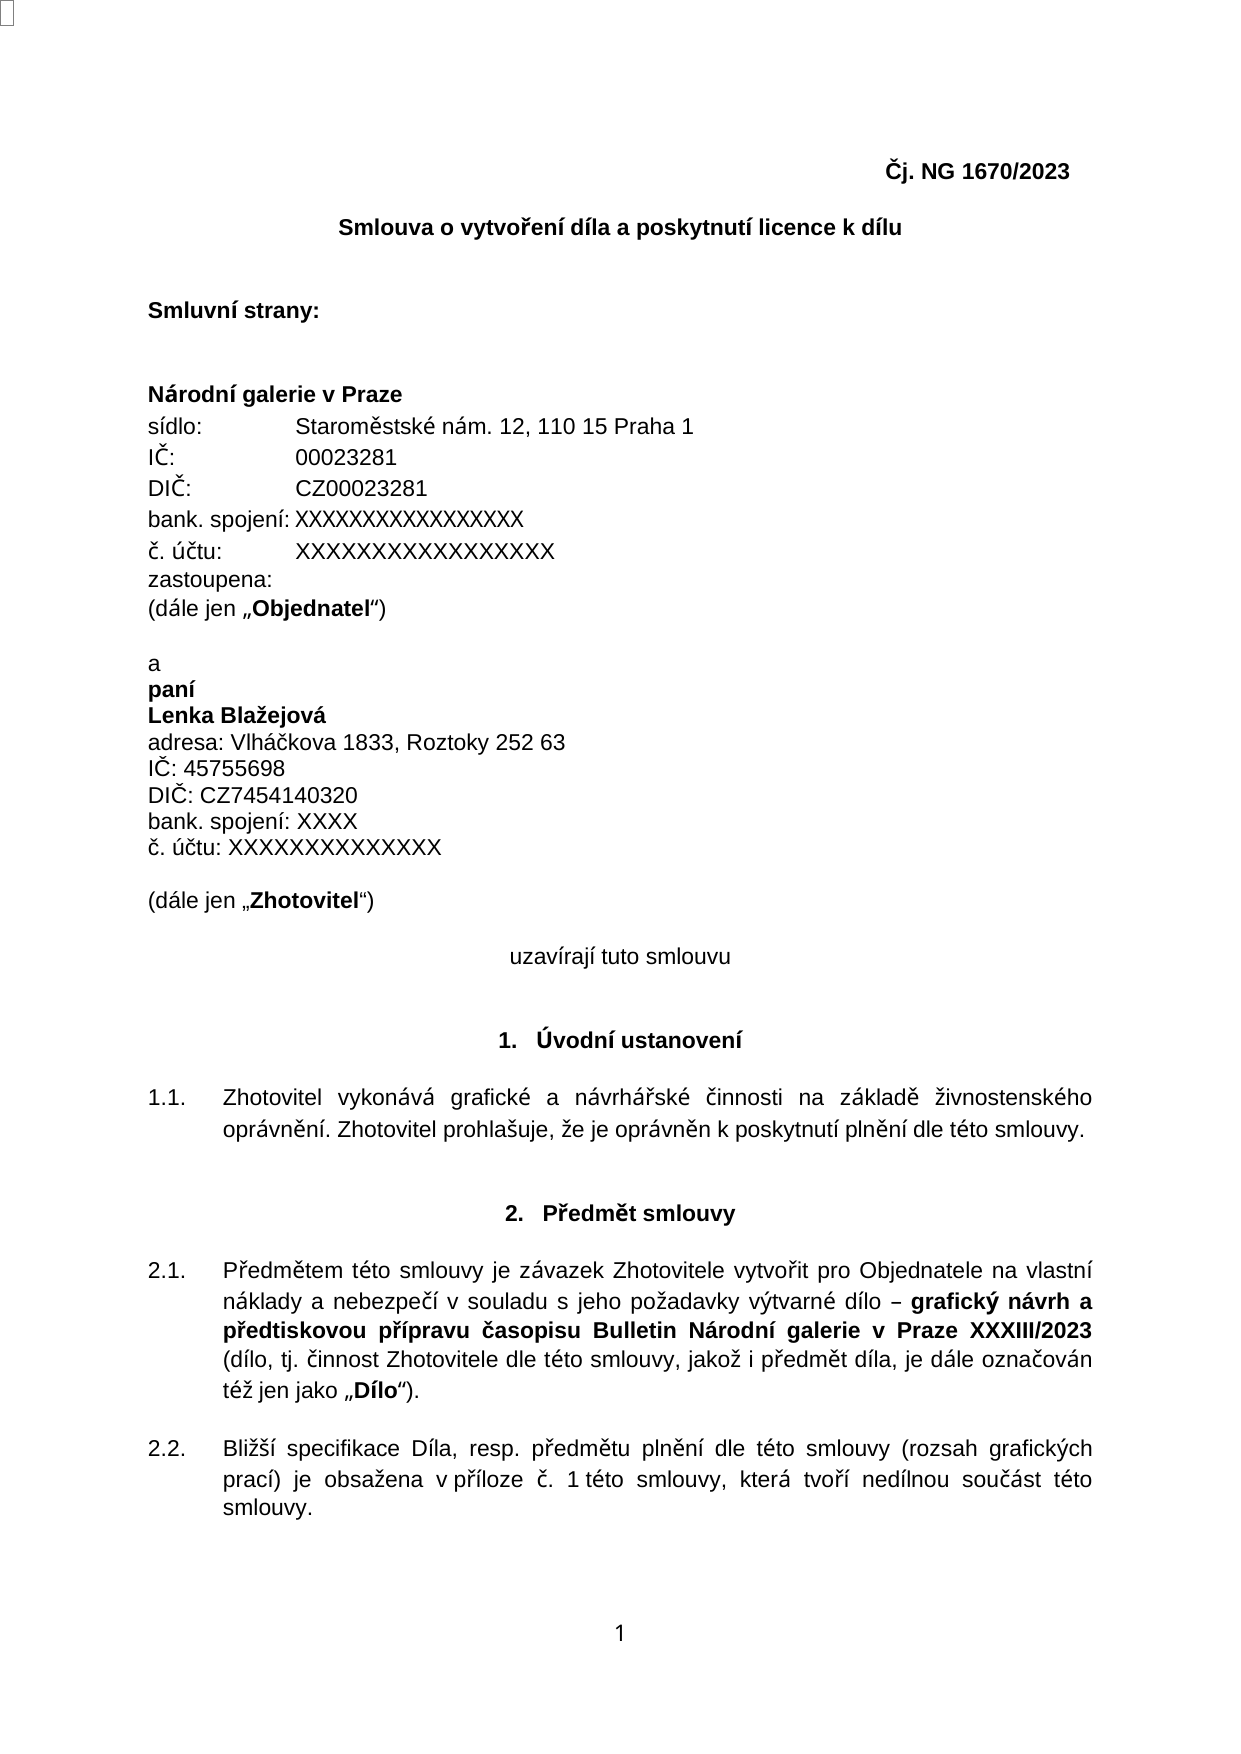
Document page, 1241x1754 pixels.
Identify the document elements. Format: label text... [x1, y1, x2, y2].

text Národní galerie v Praze [148, 378, 1092, 409]
list Předmět smlouvy [148, 1196, 1092, 1228]
text Smlouva o vytvoření díla a poskytnutí licence k dílu [148, 210, 1092, 242]
subtitle Čj. NG 1670/2023 [811, 158, 1092, 184]
text Smluvní strany: [148, 294, 1092, 326]
text bank. spojení: XXXXXXXXXXXXXXXXX [148, 503, 1092, 534]
text č. účtu: XXXXXXXXXXXXXXXXX [148, 534, 1092, 566]
list Úvodní ustanovení [148, 1024, 1092, 1055]
text DIČ: CZ7454140320 [148, 782, 1092, 808]
text Lenka Blažejová [148, 702, 1092, 729]
text (dále jen „Zhotovitel“) [148, 887, 1092, 913]
text a [148, 650, 1092, 676]
text paní [148, 676, 1092, 702]
text IČ: 45755698 [148, 755, 1092, 782]
text uzavírají tuto smlouvu [148, 940, 1092, 971]
text (dále jen „Objednatel“) [148, 592, 1092, 623]
text sídlo: Staroměstské nám. 12, 110 15 Praha 1 [148, 409, 1092, 441]
list Zhotovitel vykonává grafické a návrhářské činnosti na základě živnostenského oprávnění. Zhotovitel prohlašuje, že je oprávněn k poskytnutí plnění dle této smlouvy. [148, 1081, 1092, 1144]
list Bližší specifikace Díla, resp. předmětu plnění dle této smlouvy (rozsah grafických prací) je obsažena v příloze č. 1 této smlouvy, která tvoří nedílnou součást této smlouvy. [148, 1432, 1092, 1521]
text zastoupena: [148, 566, 1092, 592]
text IČ: 00023281 [148, 441, 1092, 472]
text DIČ: CZ00023281 [148, 472, 1092, 503]
text adresa: Vlháčkova 1833, Roztoky 252 63 [148, 729, 1092, 755]
text bank. spojení: XXXX [148, 808, 1092, 834]
list Předmětem této smlouvy je závazek Zhotovitele vytvořit pro Objednatele na vlastní náklady a nebezpečí v souladu s jeho požadavky výtvarné dílo – grafický návrh a předtiskovou přípravu časopisu Bulletin Národní galerie v Praze XXXIII/2023 (dílo, tj. činnost Zhotovitele dle této smlouvy, jakož i předmět díla, je dále označován též jen jako „Dílo“). [148, 1254, 1092, 1405]
text č. účtu: XXXXXXXXXXXXXX [148, 834, 1092, 861]
